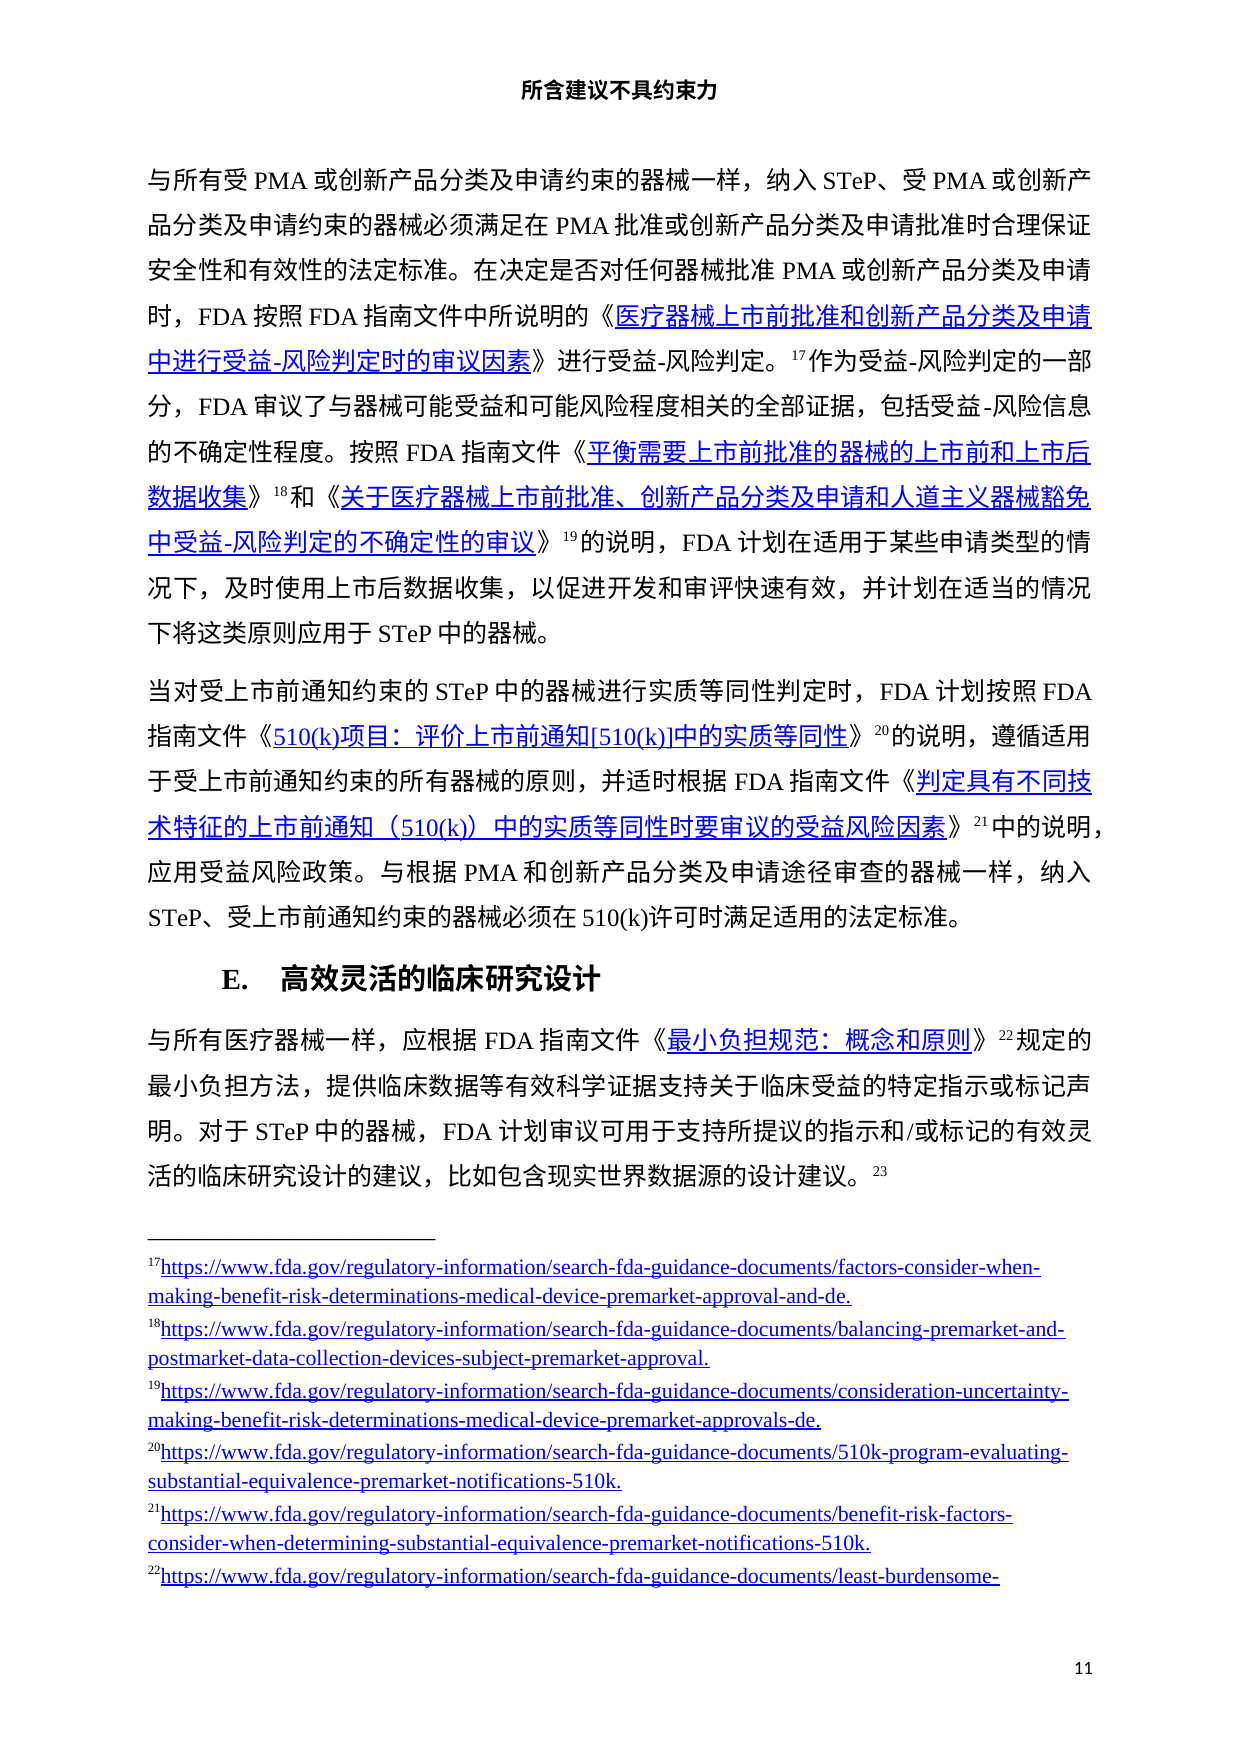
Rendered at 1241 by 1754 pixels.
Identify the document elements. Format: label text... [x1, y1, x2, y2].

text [148, 1563, 1092, 1588]
text 当对受上市前通知约束的STeP中的器械进行实质等同性判定时，FDA计划按照FDA指南文件《510(k)项目：评价上市前通知[510(k)]中的实质等同性》20的说明，遵循适用于受上市前通知约束的所有器械的原则，并适时根据FDA指南文件《判定具有不同技术特征的上市前通知（510(k)）中的实质等同性时要审议的受益风险因素》21中的说明，应用受益风险政策。与根据PMA和创新产品分类及申请途径审查的器械一样，纳入STeP、受上市前通知约束的器械必须在510(k)许可时满足适用的法定标准。 [148, 671, 1092, 934]
text 19https://www.fda.gov/regulatory-information/search-fda-guidance-documents/consideration-uncertainty-making-benefit-risk-determinations-medical-device-premarket-approvals-de. [148, 1378, 1092, 1432]
text _______________________ [148, 1214, 1092, 1243]
text E. 高效灵活的临床研究设计 [221, 956, 1092, 998]
text 与所有医疗器械一样，应根据FDA指南文件《最小负担规范：概念和原则》22规定的最小负担方法，提供临床数据等有效科学证据支持关于临床受益的特定指示或标记声明。对于STeP中的器械，FDA计划审议可用于支持所提议的指示和/或标记的有效灵活的临床研究设计的建议，比如包含现实世界数据源的设计建议。23 [148, 1021, 1092, 1193]
text 与所有受PMA或创新产品分类及申请约束的器械一样，纳入STeP、受PMA或创新产品分类及申请约束的器械必须满足在PMA批准或创新产品分类及申请批准时合理保证安全性和有效性的法定标准。在决定是否对任何器械批准PMA或创新产品分类及申请时，FDA按照FDA指南文件中所说明的《医疗器械上市前批准和创新产品分类及申请中进行受益-风险判定时的审议因素》进行受益-风险判定。17作为受益-风险判定的一部分，FDA审议了与器械可能受益和可能风险程度相关的全部证据，包括受益-风险信息的不确定性程度。按照FDA指南文件《平衡需要上市前批准的器械的上市前和上市后数据收集》18和《关于医疗器械上市前批准、创新产品分类及申请和人道主义器械豁免中受益-风险判定的不确定性的审议》19的说明，FDA计划在适用于某些申请类型的情况下，及时使用上市后数据收集，以促进开发和审评快速有效，并计划在适当的情况下将这类原则应用于STeP中的器械。 [148, 160, 1092, 649]
text 21https://www.fda.gov/regulatory-information/search-fda-guidance-documents/benefit-risk-factors-consider-when-determining-substantial-equivalence-premarket-notifications-510k. [148, 1501, 1092, 1555]
text 20https://www.fda.gov/regulatory-information/search-fda-guidance-documents/510k-program-evaluating- substantial-equivalence-premarket-notifications-510k. [148, 1439, 1092, 1493]
text 18https://www.fda.gov/regulatory-information/search-fda-guidance-documents/balancing-premarket-and- postmarket-data-collection-devices-subject-premarket-approval. [148, 1316, 1092, 1370]
text 17https://www.fda.gov/regulatory-information/search-fda-guidance-documents/factors-consider-when-making-benefit-risk-determinations-medical-device-premarket-approval-and-de. [148, 1254, 1092, 1308]
